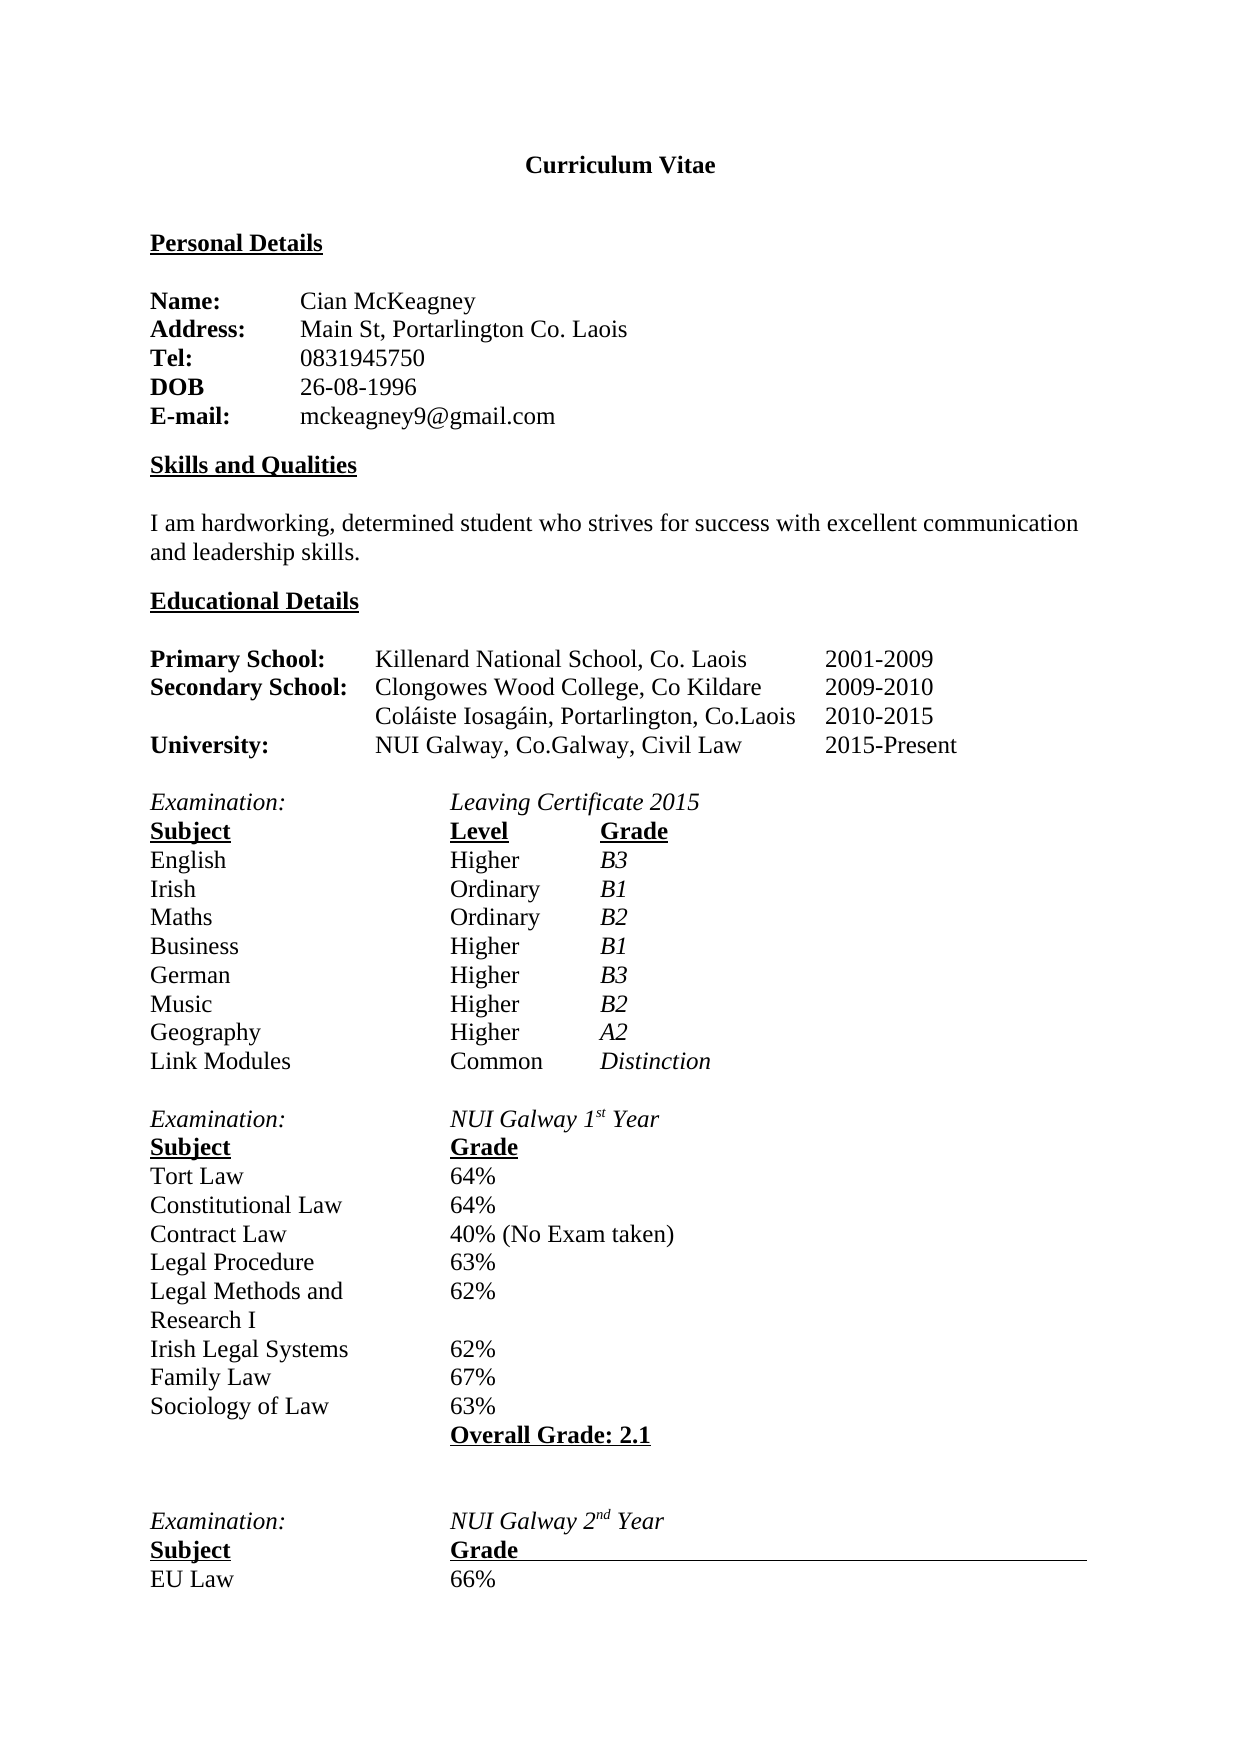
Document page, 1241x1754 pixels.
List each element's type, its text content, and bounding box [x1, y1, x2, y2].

text E-mail: mckeagney9@gmail.com [150, 401, 1090, 429]
subtitle Skills and Qualities [150, 450, 1090, 479]
text Coláiste Iosagáin, Portarlington, Co.Laois 2010-2015 [300, 701, 1090, 730]
text Constitutional Law 64% [150, 1190, 1090, 1219]
text Business Higher B1 [150, 931, 1090, 960]
text Subject Grade [150, 1132, 1090, 1161]
text Overall Grade: 2.1 [150, 1420, 1090, 1449]
text I am hardworking, determined student who strives for success with excellent communication and leadership skills. [150, 508, 1090, 565]
text Irish Legal Systems 62% [150, 1334, 1090, 1362]
text Legal Procedure 63% [150, 1247, 1090, 1276]
text Examination: NUI Galway 1st Year [150, 1104, 1090, 1132]
text Family Law 67% [150, 1362, 1090, 1391]
text Name: Cian McKeagney [150, 286, 1090, 314]
text Music Higher B2 [150, 989, 1090, 1017]
text Address: Main St, Portarlington Co. Laois [150, 314, 1090, 343]
subtitle Educational Details [150, 586, 1090, 615]
text Examination: NUI Galway 2nd Year [150, 1506, 1090, 1535]
text Sociology of Law 63% [150, 1391, 1090, 1420]
text Maths Ordinary B2 [150, 902, 1090, 931]
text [150, 1535, 1090, 1592]
text Subject Level Grade [150, 816, 1090, 845]
text Primary School: Killenard National School, Co. Laois 2001-2009 [150, 644, 1090, 672]
text Tel: 0831945750 [150, 343, 1090, 372]
text Geography Higher A2 [150, 1017, 1090, 1046]
text German Higher B3 [150, 960, 1090, 989]
text Research I [150, 1305, 1090, 1334]
text Examination: Leaving Certificate 2015 [150, 787, 1090, 816]
text Secondary School: Clongowes Wood College, Co Kildare 2009-2010 [150, 672, 1090, 701]
text University: NUI Galway, Co.Galway, Civil Law 2015-Present [150, 730, 1090, 759]
text Link Modules Common Distinction [150, 1046, 1090, 1075]
text English Higher B3 [150, 845, 1090, 874]
text Tort Law 64% [150, 1161, 1090, 1190]
text DOB 26-08-1996 [150, 372, 1090, 401]
text Contract Law 40% (No Exam taken) [150, 1219, 1090, 1247]
subtitle Personal Details [150, 228, 1090, 257]
text Irish Ordinary B1 [150, 874, 1090, 902]
text Legal Methods and 62% [150, 1276, 1090, 1305]
text Curriculum Vitae [150, 150, 1090, 179]
